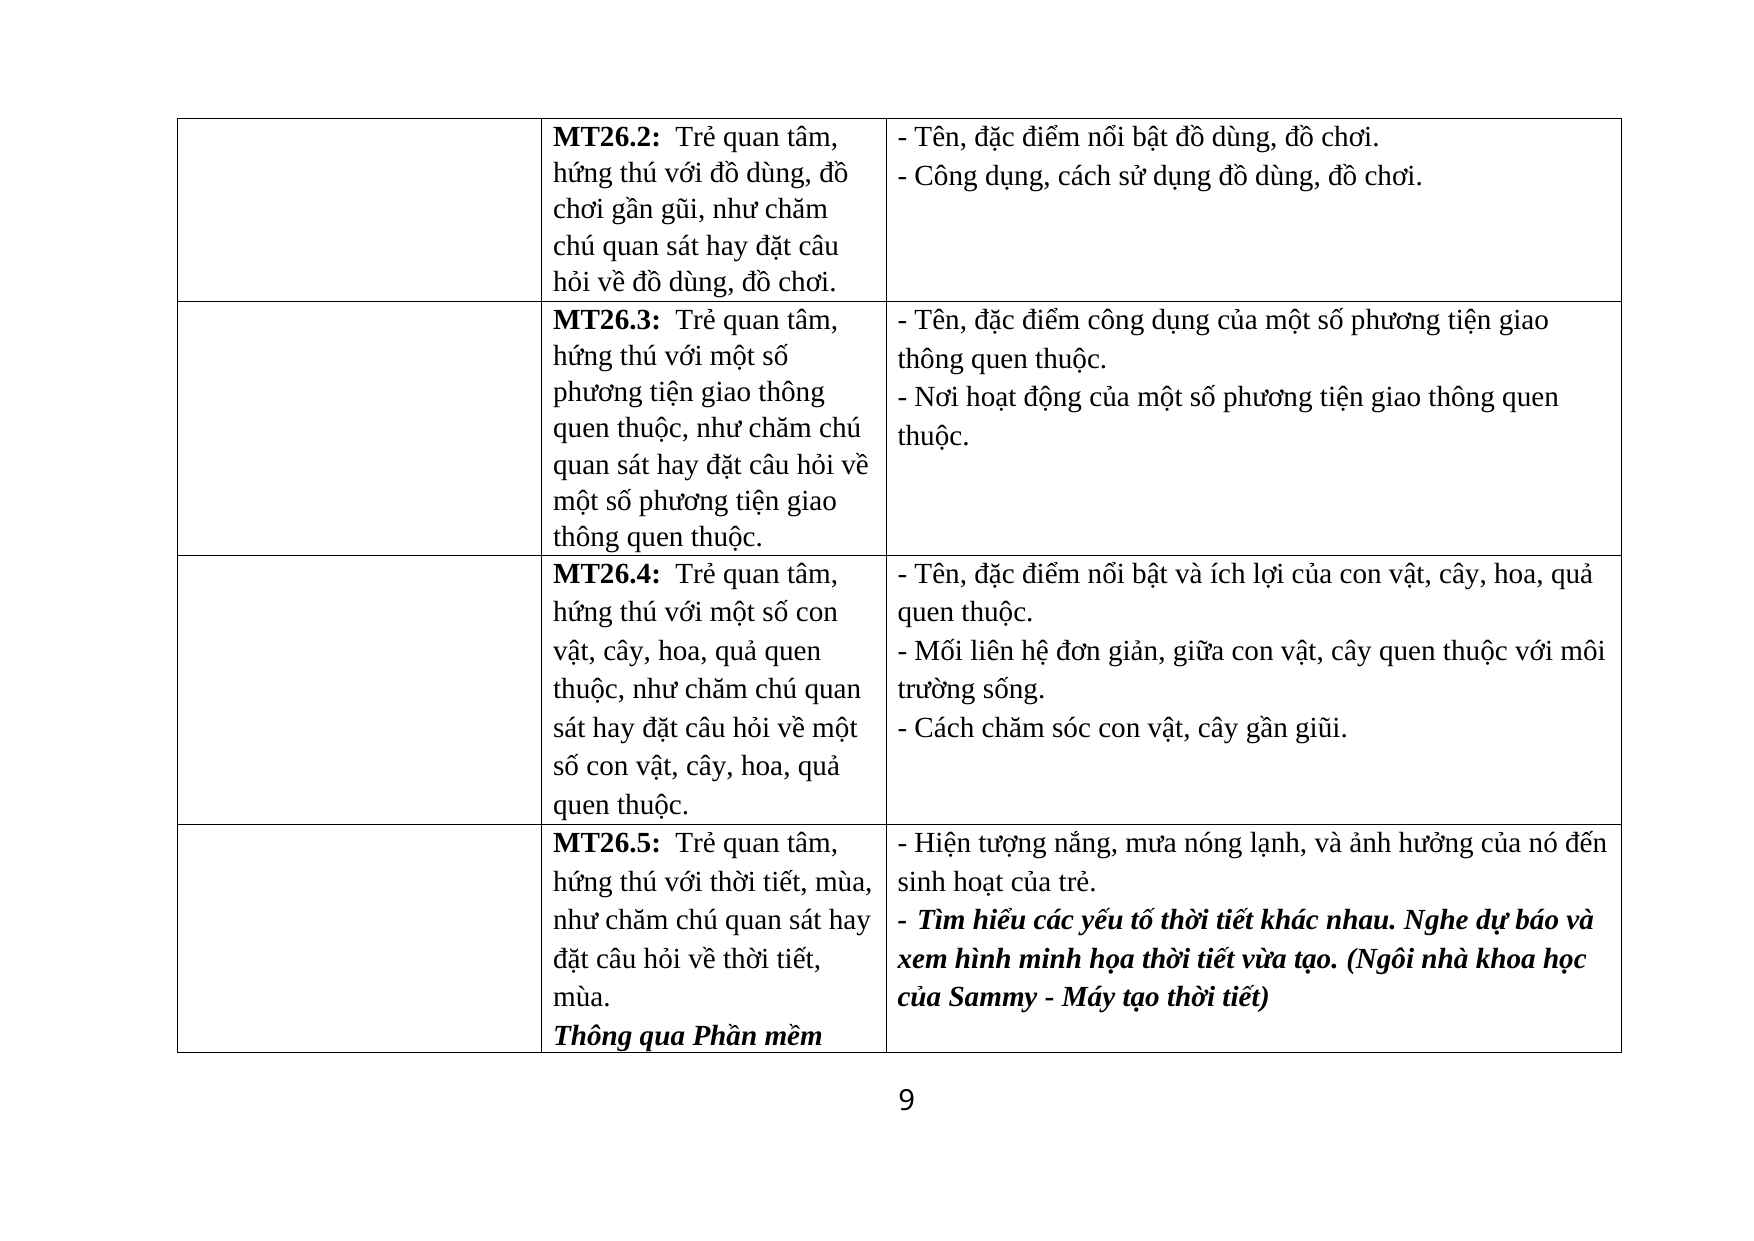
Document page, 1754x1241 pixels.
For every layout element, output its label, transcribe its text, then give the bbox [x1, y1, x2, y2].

table_cell [178, 302, 541, 555]
table_cell - Tên, đặc điểm nổi bật đồ dùng, đồ chơi. - Công dụng, cách sử dụng đồ dùng, đồ chơi. [887, 119, 1621, 301]
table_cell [887, 825, 1621, 1052]
table_cell [178, 556, 541, 824]
table_cell [178, 825, 541, 1052]
table_cell MT26.2: Trẻ quan tâm, hứng thú với đồ dùng, đồ chơi gần gũi, như chăm chú quan sát hay đặt câu hỏi về đồ dùng, đồ chơi. [542, 119, 886, 301]
table_cell - Tên, đặc điểm nổi bật và ích lợi của con vật, cây, hoa, quả quen thuộc. - Mối liên hệ đơn giản, giữa con vật, cây quen thuộc với môi trường sống. - Cách chăm sóc con vật, cây gần giũi. [887, 556, 1621, 824]
table_cell - Tên, đặc điểm công dụng của một số phương tiện giao thông quen thuộc. - Nơi hoạt động của một số phương tiện giao thông quen thuộc. [887, 302, 1621, 555]
table_cell MT26.3: Trẻ quan tâm, hứng thú với một số phương tiện giao thông quen thuộc, như chăm chú quan sát hay đặt câu hỏi về một số phương tiện giao thông quen thuộc. [542, 302, 886, 555]
table_cell MT26.4: Trẻ quan tâm, hứng thú với một số con vật, cây, hoa, quả quen thuộc, như chăm chú quan sát hay đặt câu hỏi về một số con vật, cây, hoa, quả quen thuộc. [542, 556, 886, 824]
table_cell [542, 825, 886, 1052]
table_cell [178, 119, 541, 301]
